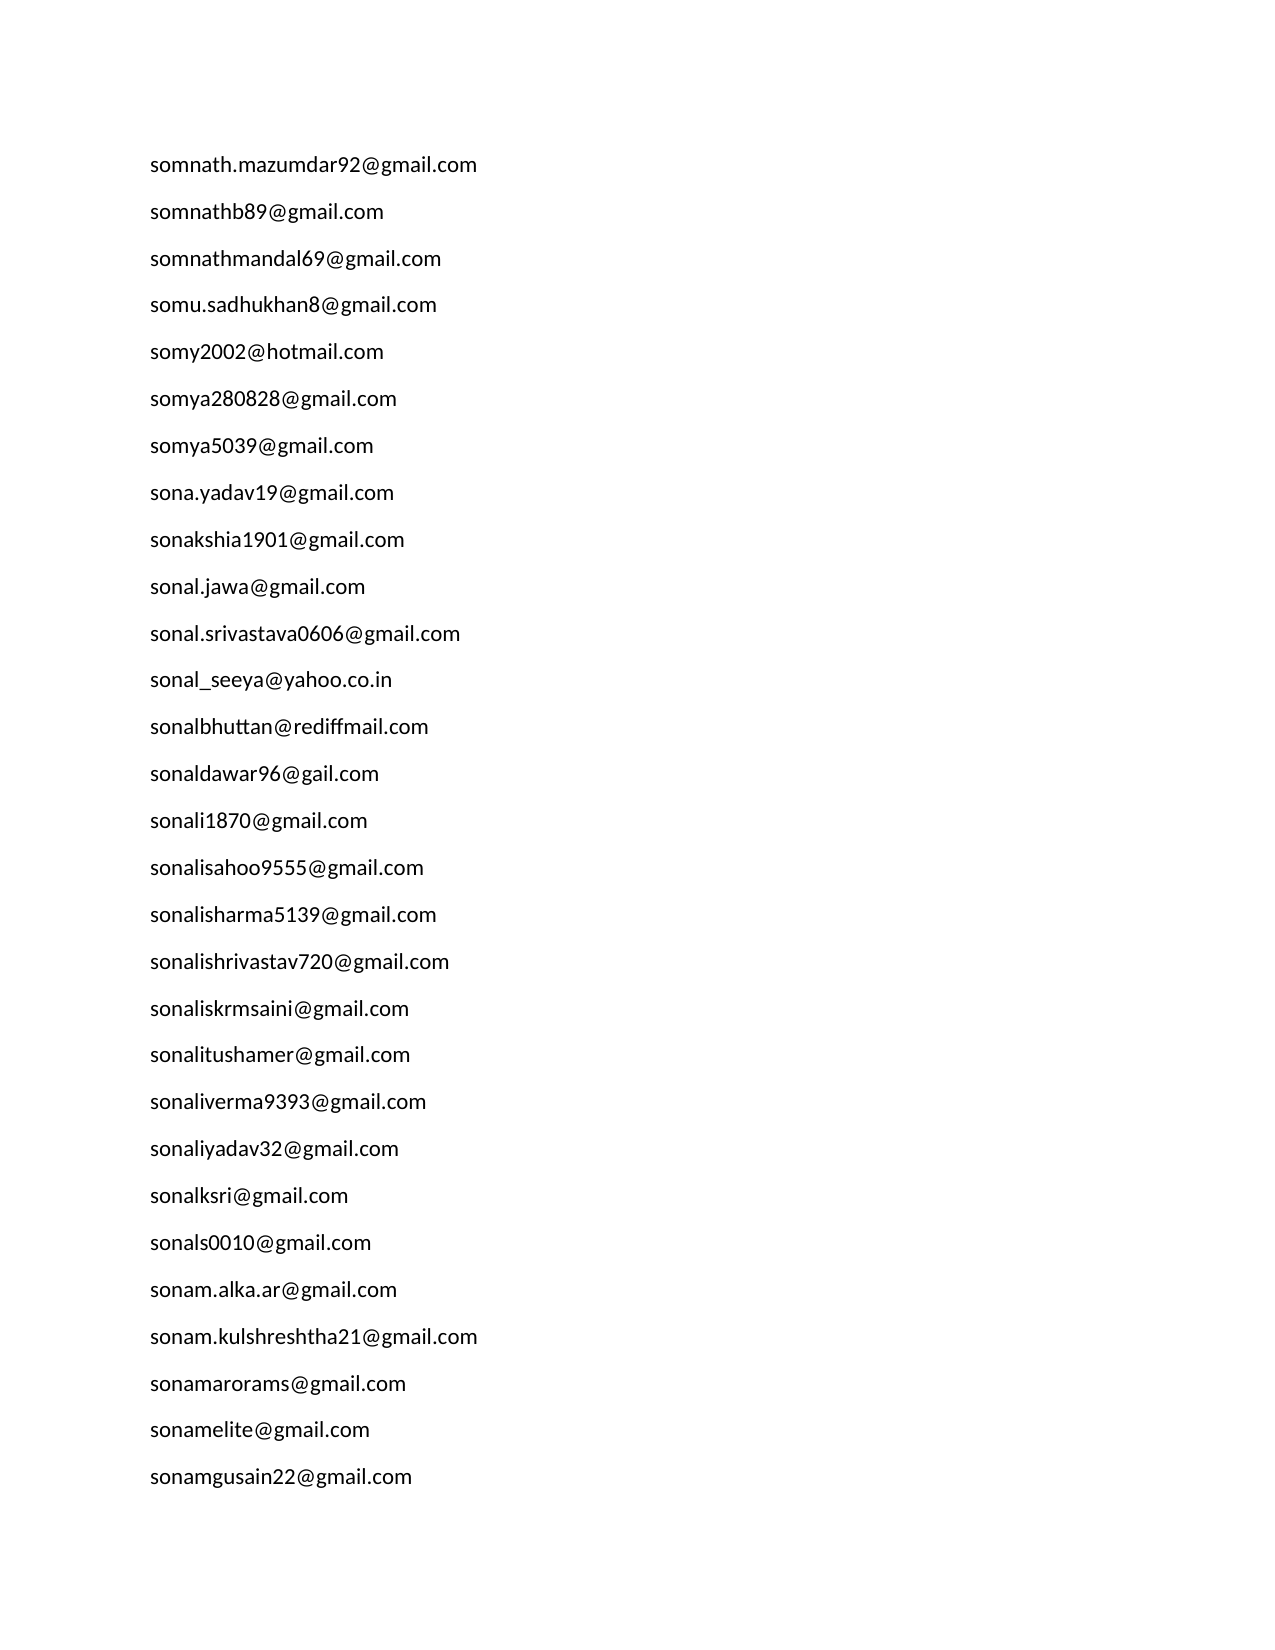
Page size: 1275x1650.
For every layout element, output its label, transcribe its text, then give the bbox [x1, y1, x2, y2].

text sonalitushamer@gmail.com [150, 1041, 1125, 1069]
text sona.yadav19@gmail.com [150, 478, 1125, 506]
text sonalksri@gmail.com [150, 1181, 1125, 1209]
text sonamgusain22@gmail.com [150, 1462, 1125, 1491]
text somnath.mazumdar92@gmail.com [150, 150, 1125, 178]
text sonaliverma9393@gmail.com [150, 1087, 1125, 1116]
text somnathb89@gmail.com [150, 197, 1125, 225]
text sonal.srivastava0606@gmail.com [150, 619, 1125, 647]
text sonalisharma5139@gmail.com [150, 900, 1125, 928]
text somya280828@gmail.com [150, 384, 1125, 412]
text somu.sadhukhan8@gmail.com [150, 291, 1125, 319]
text somya5039@gmail.com [150, 431, 1125, 459]
text sonalishrivastav720@gmail.com [150, 947, 1125, 975]
text sonal.jawa@gmail.com [150, 572, 1125, 600]
text sonaldawar96@gail.com [150, 759, 1125, 787]
text sonamelite@gmail.com [150, 1416, 1125, 1444]
text sonaliskrmsaini@gmail.com [150, 994, 1125, 1022]
text sonakshia1901@gmail.com [150, 525, 1125, 553]
text sonalisahoo9555@gmail.com [150, 853, 1125, 881]
text sonalbhuttan@rediffmail.com [150, 712, 1125, 741]
text sonamarorams@gmail.com [150, 1369, 1125, 1397]
text sonal_seeya@yahoo.co.in [150, 666, 1125, 694]
text sonals0010@gmail.com [150, 1228, 1125, 1256]
text sonaliyadav32@gmail.com [150, 1134, 1125, 1162]
text sonali1870@gmail.com [150, 806, 1125, 834]
text sonam.kulshreshtha21@gmail.com [150, 1322, 1125, 1350]
text somnathmandal69@gmail.com [150, 244, 1125, 272]
text sonam.alka.ar@gmail.com [150, 1275, 1125, 1303]
text somy2002@hotmail.com [150, 337, 1125, 366]
